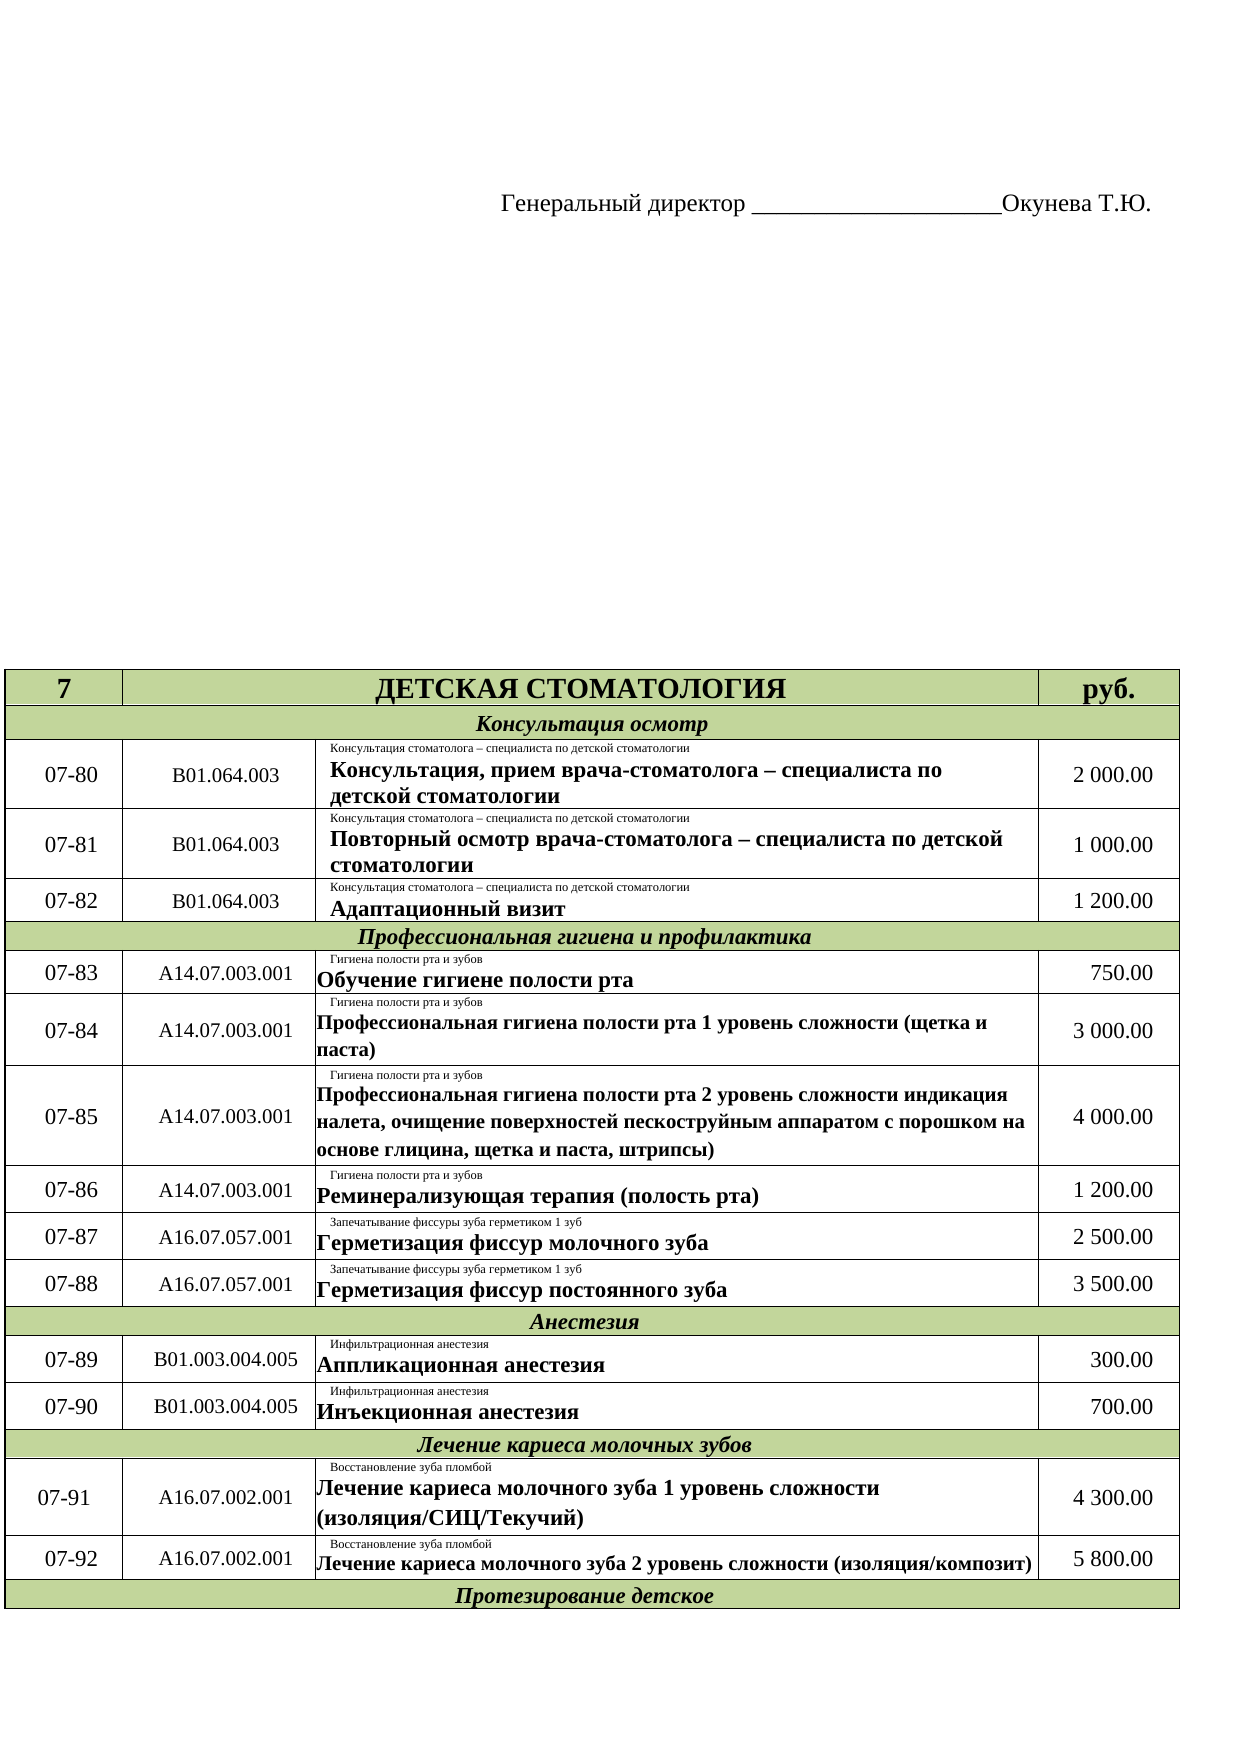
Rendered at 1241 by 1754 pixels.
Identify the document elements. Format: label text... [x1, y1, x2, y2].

table_header 7 [6, 670, 122, 704]
table_cell Инфильтрационная анестезия Аппликационная анестезия [316, 1336, 1038, 1382]
table_cell А16.07.002.001 [123, 1536, 315, 1579]
table_cell Запечатывание фиссуры зуба герметиком 1 зуб Герметизация фиссур постоянного зуба [316, 1260, 1038, 1306]
table_cell А14.07.003.001 [123, 994, 315, 1065]
table_cell А16.07.057.001 [123, 1213, 315, 1259]
table_cell 700.00 [1039, 1383, 1179, 1429]
table_cell Протезирование детское [6, 1580, 1179, 1608]
table_cell Запечатывание фиссуры зуба герметиком 1 зуб Герметизация фиссур молочного зуба [316, 1213, 1038, 1259]
table_cell 2 000.00 [1039, 740, 1179, 808]
table_cell 07-87 [6, 1213, 122, 1259]
table_cell Консультация стоматолога – специалиста по детской стоматологии Адаптационный визит [316, 879, 1038, 921]
table_cell В01.064.003 [123, 879, 315, 921]
table_cell Гигиена полости рта и зубов Профессиональная гигиена полости рта 1 уровень сложности (щетка и паста) [316, 994, 1038, 1065]
table_cell 300.00 [1039, 1336, 1179, 1382]
table_cell 07-80 [6, 740, 122, 808]
table_cell Анестезия [6, 1307, 1179, 1335]
table_cell Инфильтрационная анестезия Инъекционная анестезия [316, 1383, 1038, 1429]
table_cell 07-91 [6, 1459, 122, 1534]
table_cell 07-86 [6, 1166, 122, 1212]
table_cell 07-83 [6, 951, 122, 993]
table_cell 07-81 [6, 809, 122, 878]
text Генеральный директор ____________________Окунева Т.Ю. [44, 188, 1152, 217]
table_cell Консультация стоматолога – специалиста по детской стоматологии Консультация, прием врача-стоматолога – специалиста по детской стоматологии [316, 740, 1038, 808]
table_cell Гигиена полости рта и зубов Обучение гигиене полости рта [316, 951, 1038, 993]
table_cell 3 500.00 [1039, 1260, 1179, 1306]
table_cell В01.064.003 [123, 740, 315, 808]
table_cell А14.07.003.001 [123, 1066, 315, 1165]
table_cell 07-85 [6, 1066, 122, 1165]
table_cell 4 000.00 [1039, 1066, 1179, 1165]
table_cell Гигиена полости рта и зубов Профессиональная гигиена полости рта 2 уровень сложности индикация налета, очищение поверхностей пескоструйным аппаратом с порошком на основе глицина, щетка и паста, штрипсы) [316, 1066, 1038, 1165]
table_cell B01.003.004.005 [123, 1336, 315, 1382]
table_cell 07-92 [6, 1536, 122, 1579]
table_cell Консультация стоматолога – специалиста по детской стоматологии Повторный осмотр врача-стоматолога – специалиста по детской стоматологии [316, 809, 1038, 878]
table_cell 2 500.00 [1039, 1213, 1179, 1259]
table_cell 1 200.00 [1039, 1166, 1179, 1212]
table_cell Восстановление зуба пломбой Лечение кариеса молочного зуба 1 уровень сложности (изоляция/СИЦ/Текучий) [316, 1459, 1038, 1534]
table_cell А14.07.003.001 [123, 951, 315, 993]
table_cell А16.07.057.001 [123, 1260, 315, 1306]
table_cell 07-84 [6, 994, 122, 1065]
table_cell 07-82 [6, 879, 122, 921]
table_cell 1 200.00 [1039, 879, 1179, 921]
table_cell А14.07.003.001 [123, 1166, 315, 1212]
table_cell 3 000.00 [1039, 994, 1179, 1065]
table_cell 07-90 [6, 1383, 122, 1429]
table_cell Консультация осмотр [6, 706, 1179, 739]
table_cell Гигиена полости рта и зубов Реминерализующая терапия (полость рта) [316, 1166, 1038, 1212]
table_cell Лечение кариеса молочных зубов [6, 1430, 1179, 1457]
table_cell Профессиональная гигиена и профилактика [6, 922, 1179, 950]
table_cell 1 000.00 [1039, 809, 1179, 878]
table_cell B01.003.004.005 [123, 1383, 315, 1429]
table_cell В01.064.003 [123, 809, 315, 878]
table_cell 07-89 [6, 1336, 122, 1382]
table_cell 4 300.00 [1039, 1459, 1179, 1534]
table_cell А16.07.002.001 [123, 1459, 315, 1534]
table_cell Восстановление зуба пломбой Лечение кариеса молочного зуба 2 уровень сложности (изоляция/композит) [316, 1536, 1038, 1579]
table_cell 5 800.00 [1039, 1536, 1179, 1579]
table_cell 750.00 [1039, 951, 1179, 993]
table_header руб. [1039, 670, 1179, 704]
table_header ДЕТСКАЯ СТОМАТОЛОГИЯ [123, 670, 1038, 704]
table_cell 07-88 [6, 1260, 122, 1306]
